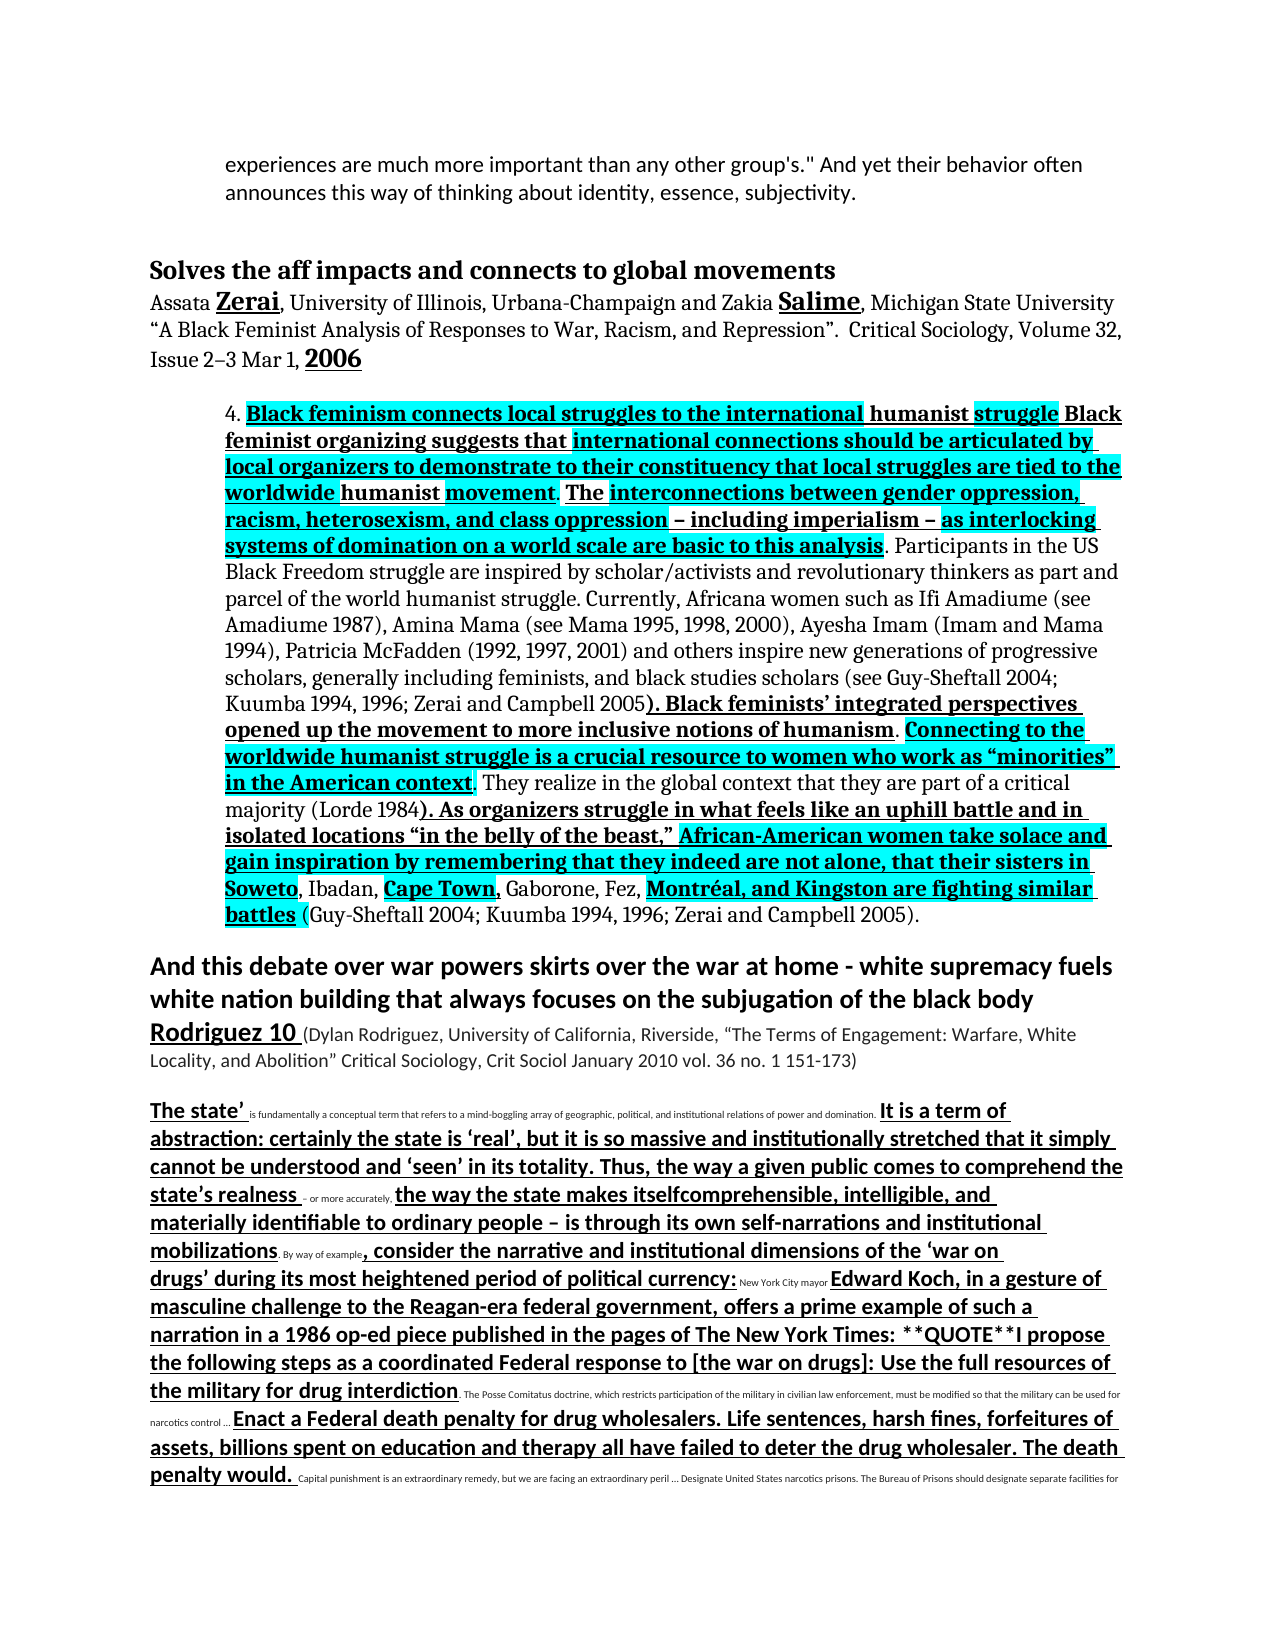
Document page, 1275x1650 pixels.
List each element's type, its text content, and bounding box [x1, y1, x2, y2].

text Assata Zerai, University of Illinois, Urbana-Champaign and Zakia Salime, Michigan State University “A Black Feminist Analysis of Responses to War, Racism, and Repression”. Critical Sociology, Volume 32, Issue 2–3 Mar 1, 2006 [150, 286, 1125, 375]
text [225, 150, 1125, 206]
text 4. Black feminism connects local struggles to the international humanist struggle Black feminist organizing suggests that international connections should be articulated by local organizers to demonstrate to their constituency that local struggles are tied to the worldwide humanist movement. The interconnections between gender oppression, racism, heterosexism, and class oppression – including imperialism – as interlocking systems of domination on a world scale are basic to this analysis. Participants in the US Black Freedom struggle are inspired by scholar/activists and revolutionary thinkers as part and parcel of the world humanist struggle. Currently, Africana women such as Ifi Amadiume (see Amadiume 1987), Amina Mama (see Mama 1995, 1998, 2000), Ayesha Imam (Imam and Mama 1994), Patricia McFadden (1992, 1997, 2001) and others inspire new generations of progressive scholars, generally including feminists, and black studies scholars (see Guy-Sheftall 2004; Kuumba 1994, 1996; Zerai and Campbell 2005). Black feminists’ integrated perspectives opened up the movement to more inclusive notions of humanism. Connecting to the worldwide humanist struggle is a crucial resource to women who work as “minorities” in the American context. They realize in the global context that they are part of a critical majority (Lorde 1984). As organizers struggle in what feels like an uphill battle and in isolated locations “in the belly of the beast,” African-American women take solace and gain inspiration by remembering that they indeed are not alone, that their sisters in Soweto, Ibadan, Cape Town, Gaborone, Fez, Montréal, and Kingston are fighting similar battles (Guy-Sheftall 2004; Kuumba 1994, 1996; Zerai and Campbell 2005). [225, 401, 1125, 928]
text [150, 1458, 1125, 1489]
subtitle Solves the aff impacts and connects to global movements [150, 255, 1125, 286]
subtitle And this debate over war powers skirts over the war at home - white supremacy fuels white nation building that always focuses on the subjugation of the black body [150, 949, 1125, 1015]
text Rodriguez 10 (Dylan Rodriguez, University of California, Riverside, “The Terms of Engagement: Warfare, White Locality, and Abolition” Critical Sociology, Crit Sociol January 2010 vol. 36 no. 1 151-173) [150, 1015, 1125, 1072]
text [150, 1096, 1125, 1457]
